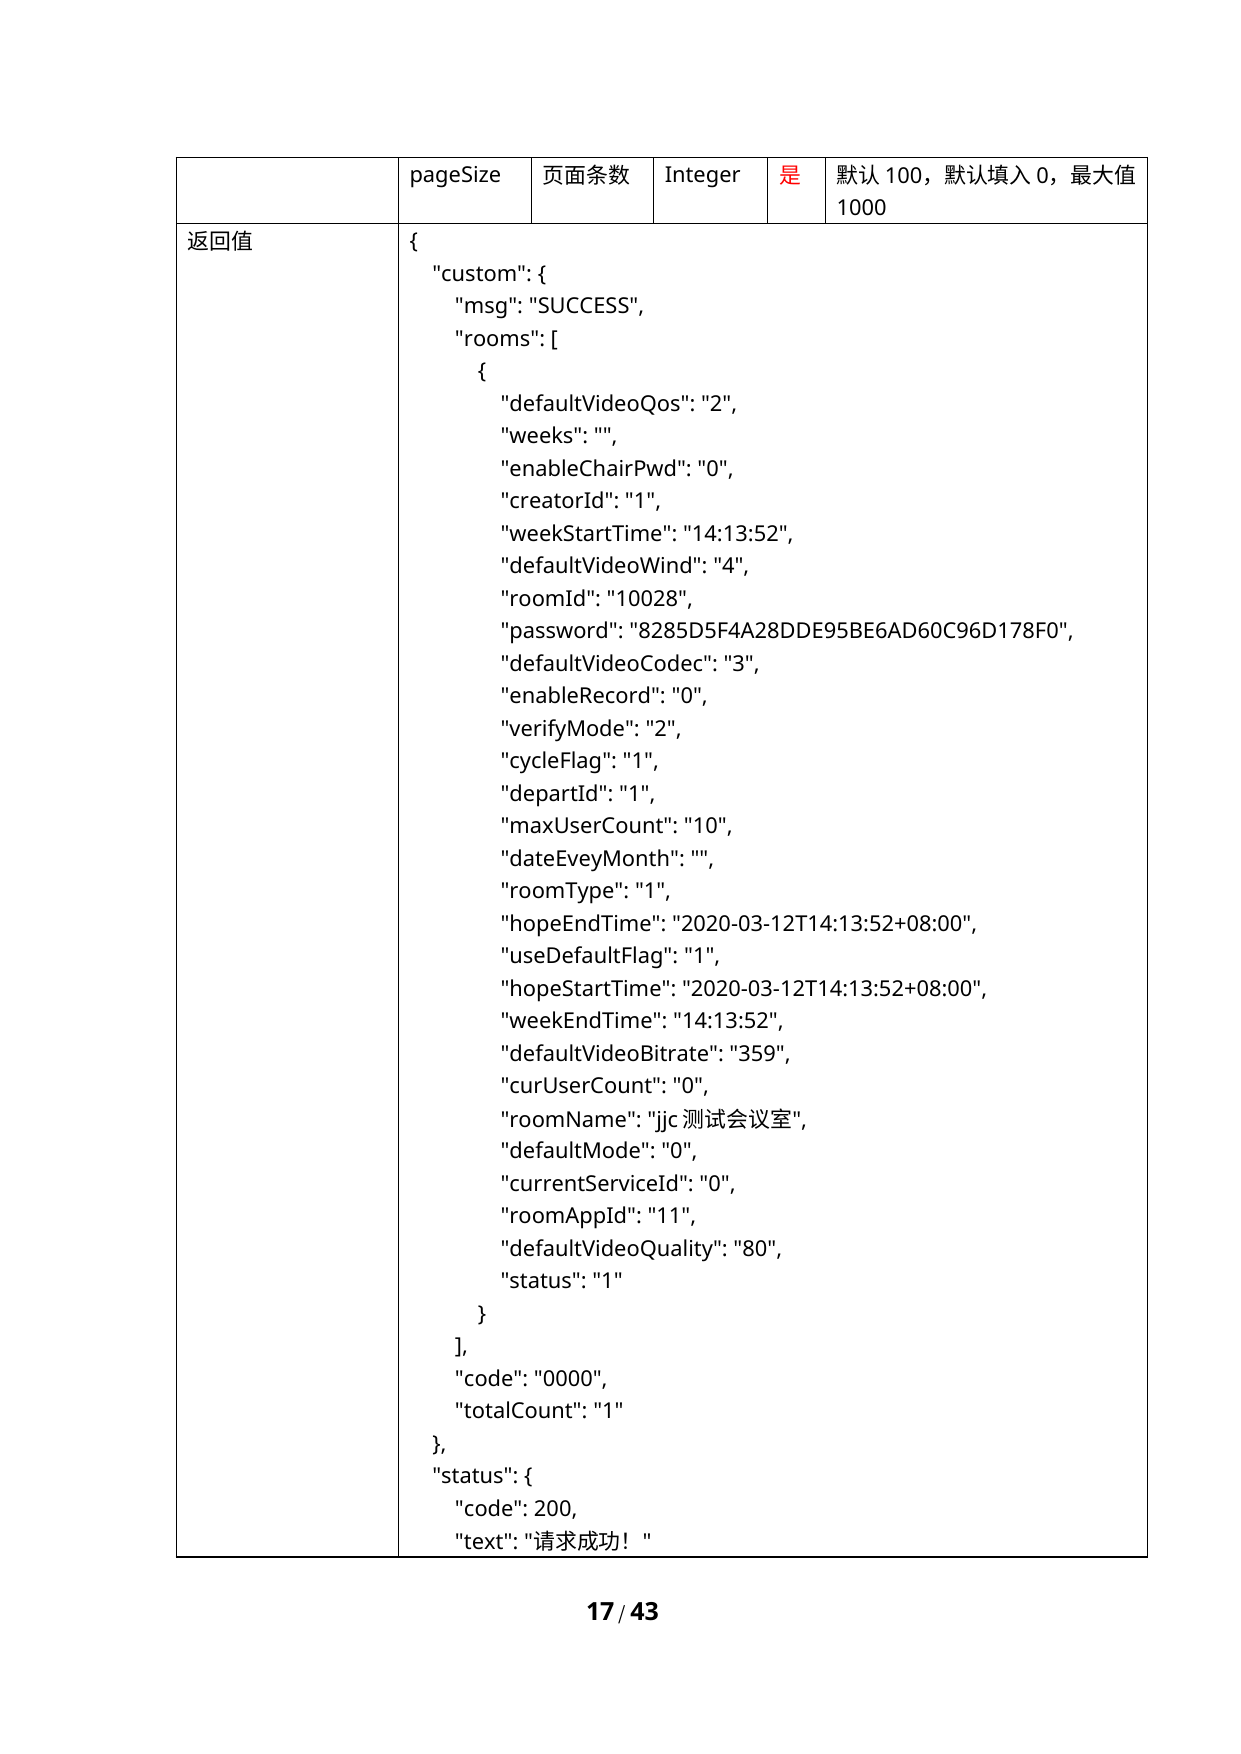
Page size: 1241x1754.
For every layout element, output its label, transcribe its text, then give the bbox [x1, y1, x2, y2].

table_cell 默认100，默认填入0，最大值1000 [826, 158, 1147, 223]
table_cell 返回值 [177, 224, 398, 1556]
table_cell 页面条数 [532, 158, 653, 223]
table_cell Integer [654, 158, 767, 223]
table_cell pageSize [399, 158, 531, 223]
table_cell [399, 224, 1147, 1556]
table_cell 是 [768, 158, 825, 223]
